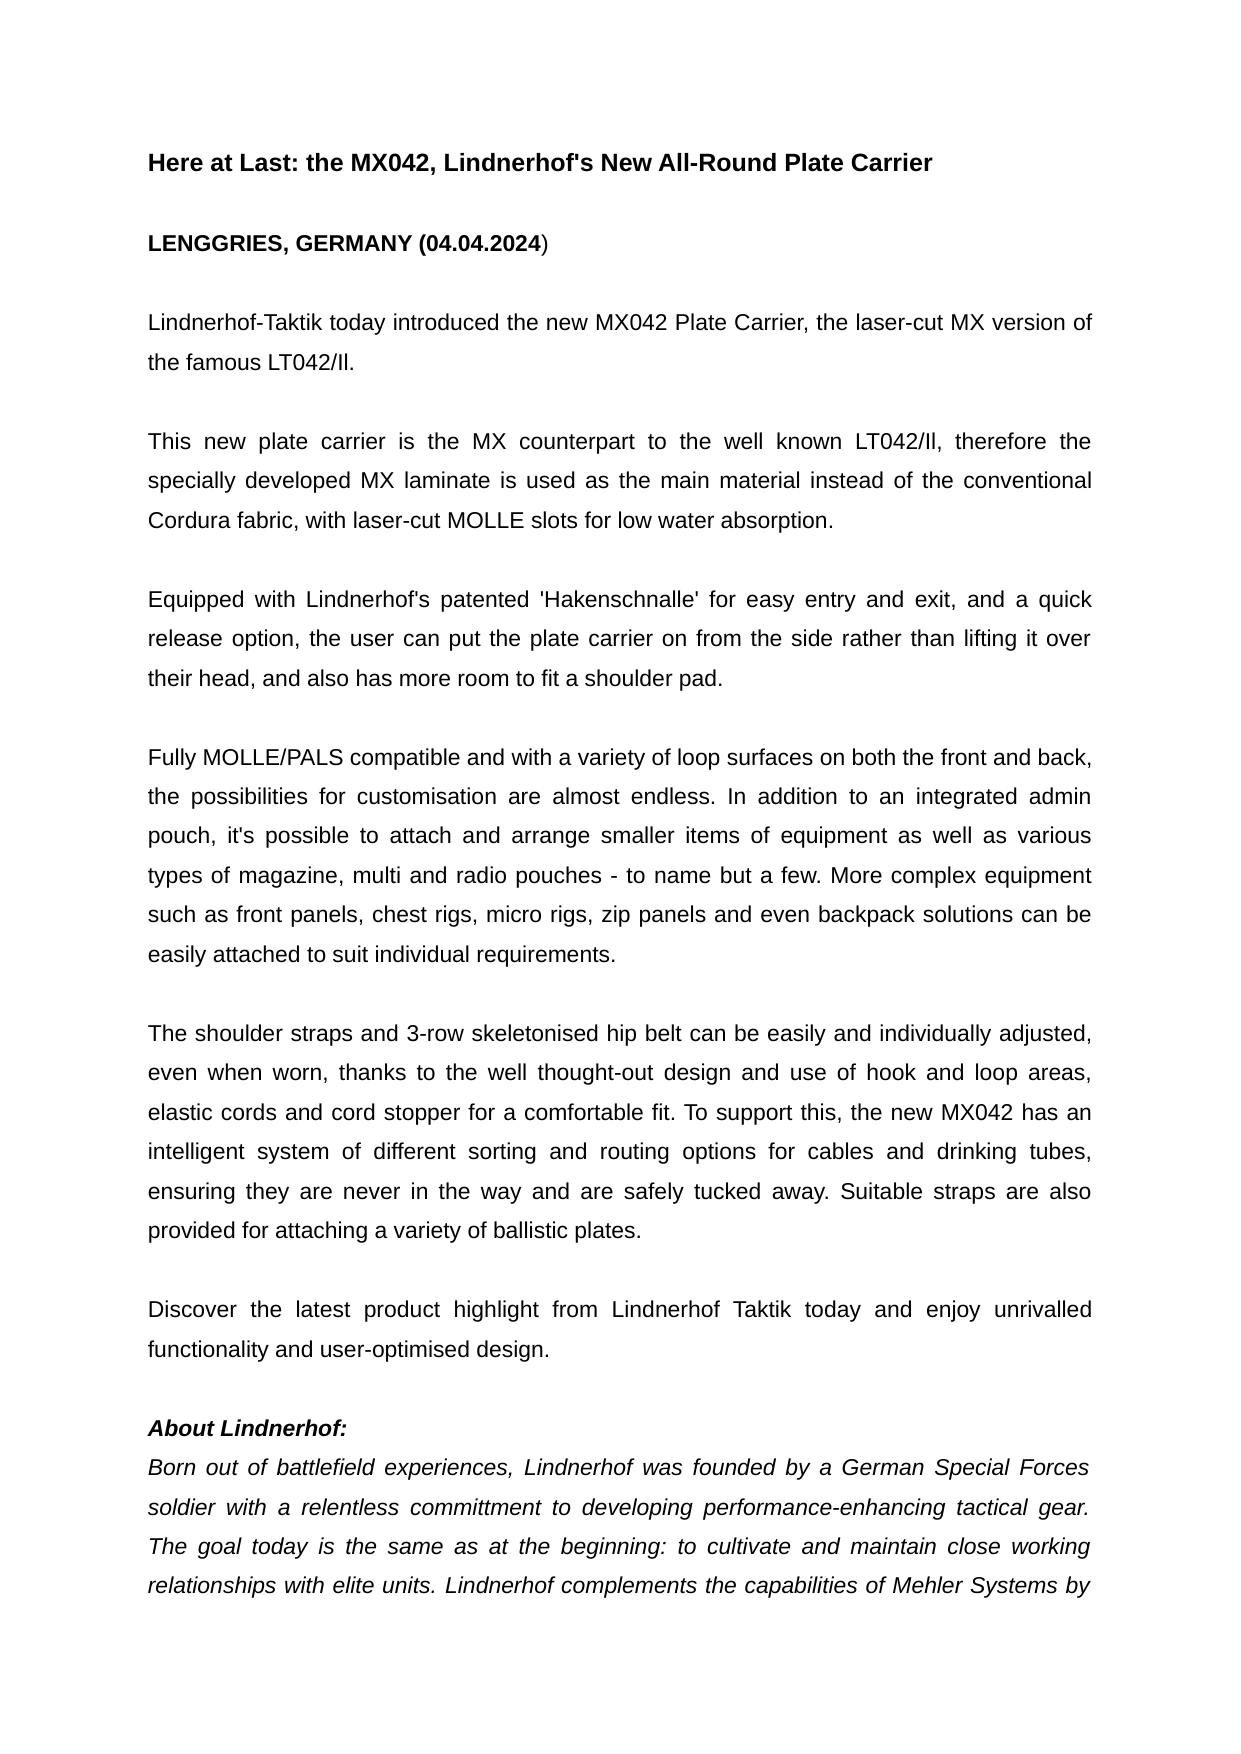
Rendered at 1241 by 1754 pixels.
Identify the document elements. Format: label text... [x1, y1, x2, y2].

text Equipped with Lindnerhof's patented 'Hakenschnalle' for easy entry and exit, and a quick release option, the user can put the plate carrier on from the side rather than lifting it over their head, and also has more room to fit a shoulder pad. [148, 586, 1093, 691]
text Fully MOLLE/PALS compatible and with a variety of loop surfaces on both the front and back, the possibilities for customisation are almost endless. In addition to an integrated admin pouch, it's possible to attach and arrange smaller items of equipment as well as various types of magazine, multi and radio pouches - to name but a few. More complex equipment such as front panels, chest rigs, micro rigs, zip panels and even backpack solutions can be easily attached to suit individual requirements. [148, 743, 1093, 967]
text Discover the latest product highlight from Lindnerhof Taktik today and enjoy unrivalled functionality and user-optimised design. [148, 1296, 1093, 1362]
text About Lindnerhof: [148, 1414, 1093, 1441]
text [148, 1454, 1093, 1599]
text The shoulder straps and 3-row skeletonised hip belt can be easily and individually adjusted, even when worn, thanks to the well thought-out design and use of hook and loop areas, elastic cords and cord stopper for a comfortable fit. To support this, the new MX042 has an intelligent system of different sorting and routing options for cables and drinking tubes, ensuring they are never in the way and are safely tucked away. Suitable straps are also provided for attaching a variety of ballistic plates. [148, 1020, 1093, 1243]
text This new plate carrier is the MX counterpart to the well known LT042/Il, therefore the specially developed MX laminate is used as the main material instead of the conventional Cordura fabric, with laser-cut MOLLE slots for low water absorption. [148, 428, 1093, 533]
text LENGGRIES, GERMANY (04.04.2024) [148, 230, 1093, 257]
text Lindnerhof-Taktik today introduced the new MX042 Plate Carrier, the laser-cut MX version of the famous LT042/Il. [148, 309, 1093, 375]
text Here at Last: the MX042, Lindnerhof's New All-Round Plate Carrier [148, 148, 1093, 176]
